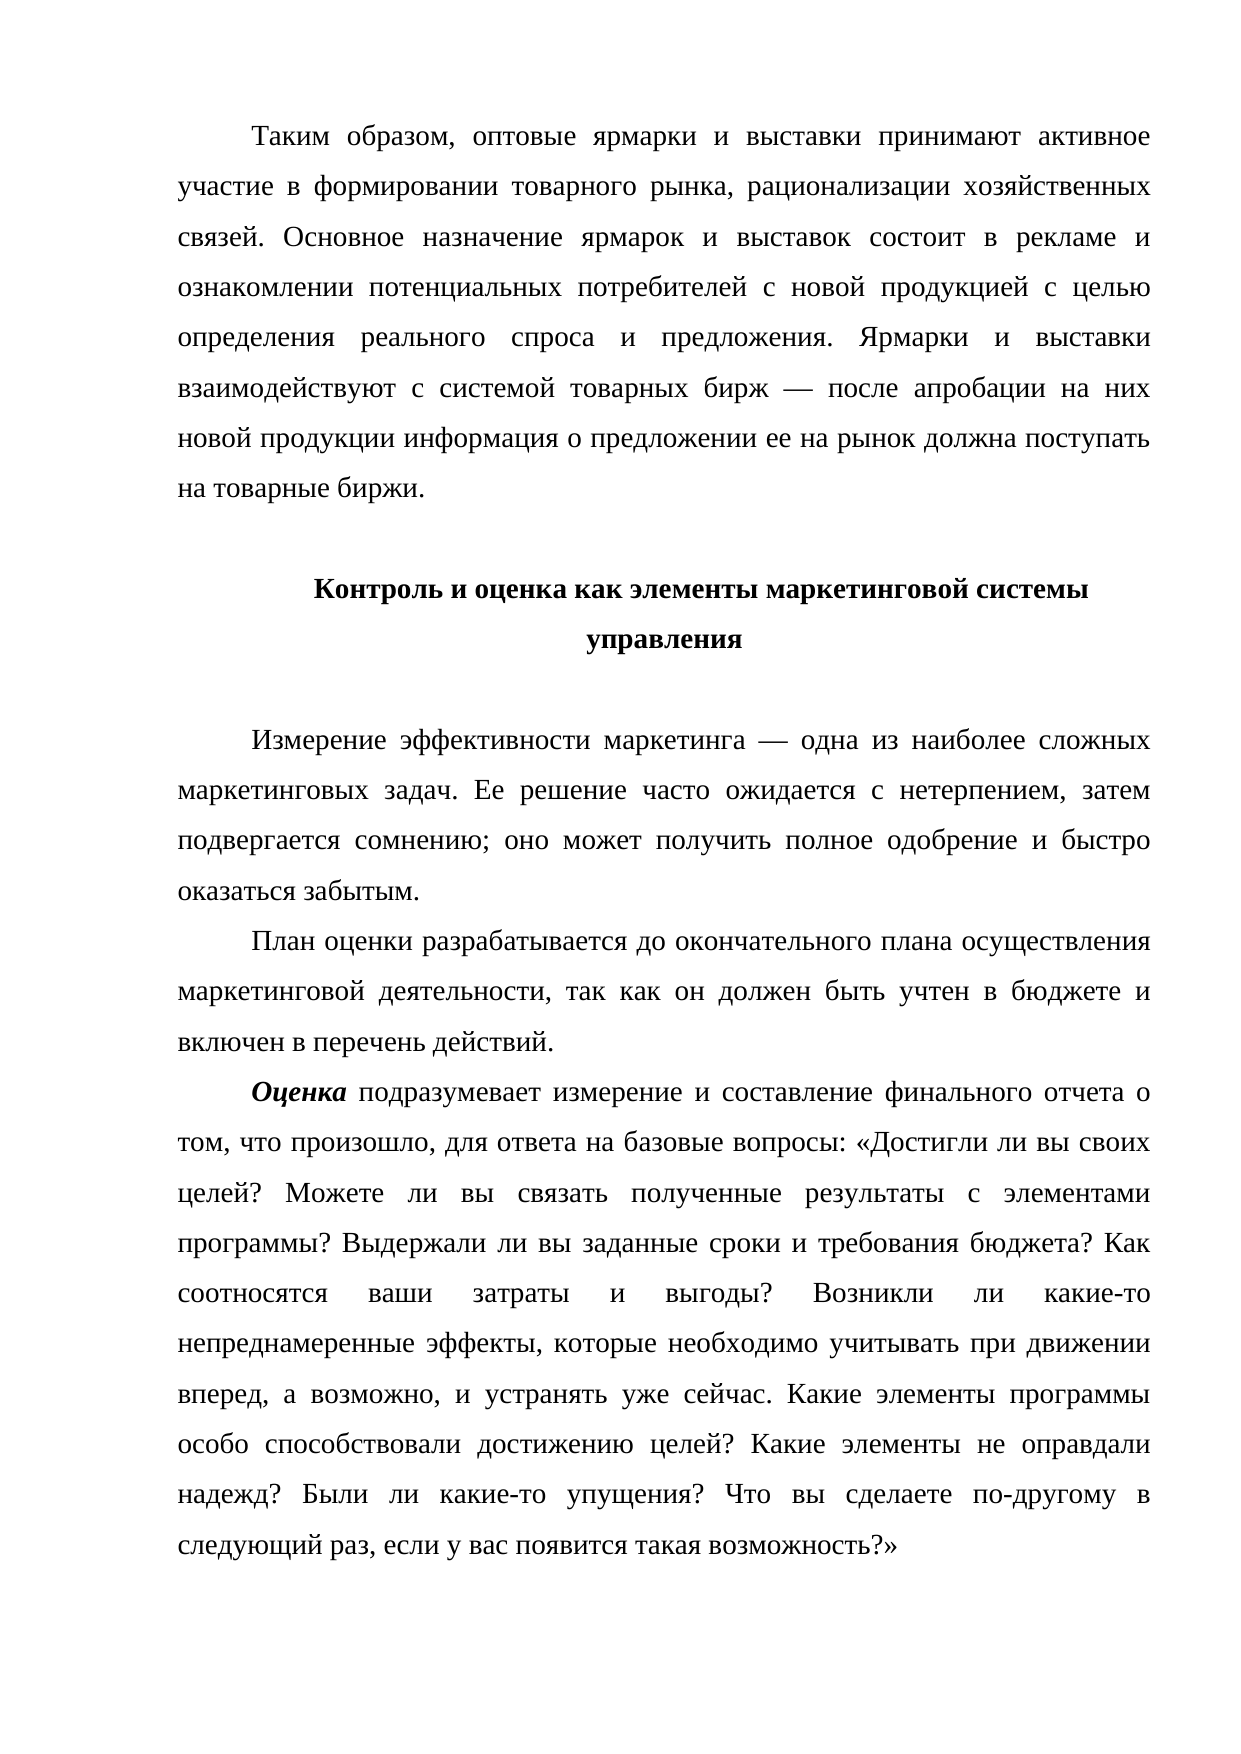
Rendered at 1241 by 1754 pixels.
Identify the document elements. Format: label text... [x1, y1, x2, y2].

text Оценка подразумевает измерение и составление финального отчета о том, что произошло, для ответа на базовые вопросы: «Достигли ли вы своих целей? Можете ли вы связать полученные результаты с элементами программы? Выдержали ли вы заданные сроки и требования бюджета? Как соотносятся ваши затраты и выгоды? Возникли ли какие-то непреднамеренные эффекты, которые необходимо учитывать при движении вперед, а возможно, и устранять уже сейчас. Какие элементы программы особо способствовали достижению целей? Какие элементы не оправдали надежд? Были ли какие-то упущения? Что вы сделаете по-другому в следующий раз, если у вас появится такая возможность?» [177, 1074, 1152, 1560]
text План оценки разрабатывается до окончательного плана осуществления маркетинговой деятельности, так как он должен быть учтен в бюджете и включен в перечень действий. [177, 923, 1152, 1057]
text Контроль и оценка как элементы маркетинговой системы управления [177, 571, 1152, 655]
text Измерение эффективности маркетинга — одна из наиболее сложных маркетинговых задач. Ее решение часто ожидается с нетерпением, затем подвергается сомнению; оно может получить полное одобрение и быстро оказаться забытым. [177, 722, 1152, 906]
text Таким образом, оптовые ярмарки и выставки принимают активное участие в формировании товарного рынка, рационализации хозяйственных связей. Основное назначение ярмарок и выставок состоит в рекламе и ознакомлении потенциальных потребителей с новой продукцией с целью определения реального спроса и предложения. Ярмарки и выставки взаимодействуют с системой товарных бирж — после апробации на них новой продукции информация о предложении ее на рынок должна поступать на товарные биржи. [177, 118, 1152, 504]
